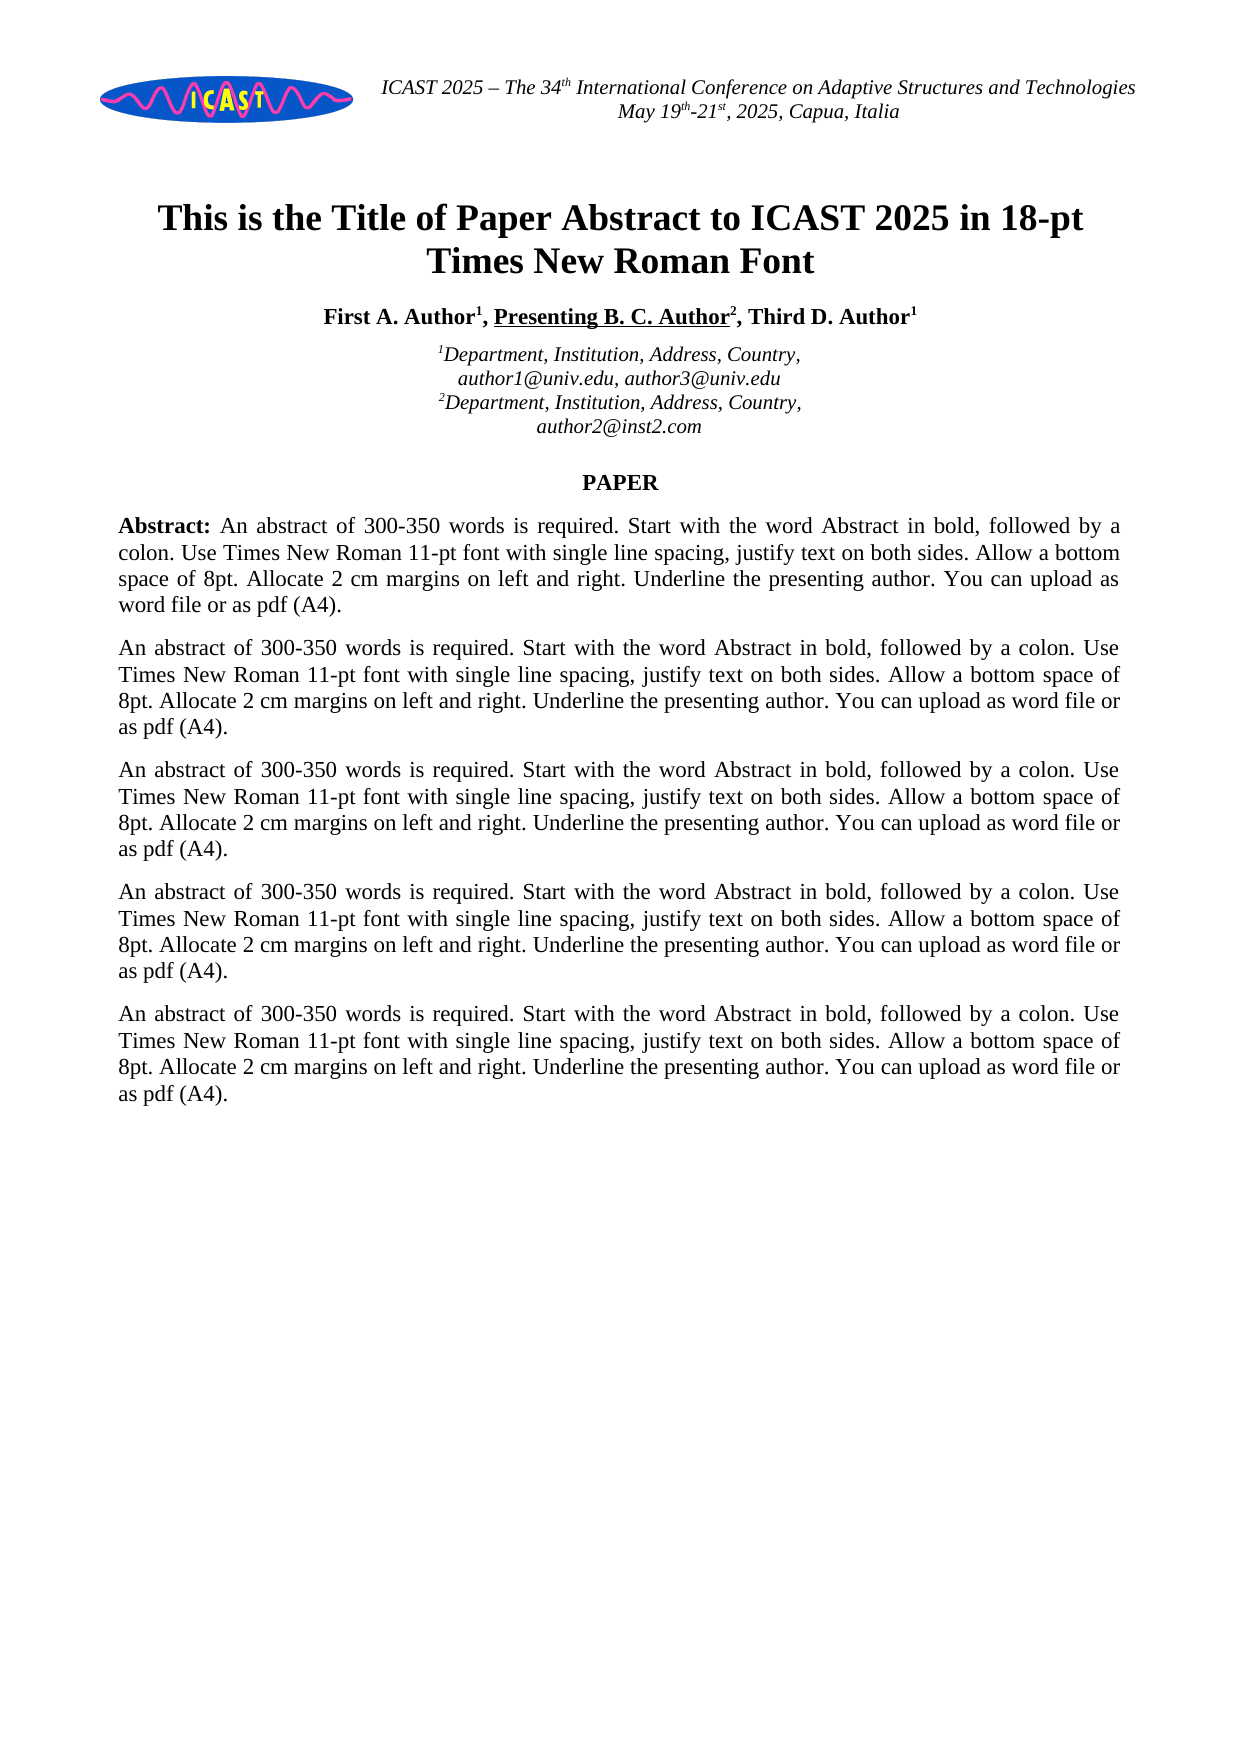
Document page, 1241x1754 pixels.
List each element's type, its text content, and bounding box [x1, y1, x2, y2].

text An abstract of 300-350 words is required. Start with the word Abstract in bold, followed by a colon. Use Times New Roman 11-pt font with single line spacing, justify text on both sides. Allow a bottom space of 8pt. Allocate 2 cm margins on left and right. Underline the presenting author. You can upload as word file or as pdf (A4). [118, 634, 1122, 740]
text author1@univ.edu, author3@univ.edu [118, 366, 1122, 390]
text PAPER [118, 469, 1122, 496]
text An abstract of 300-350 words is required. Start with the word Abstract in bold, followed by a colon. Use Times New Roman 11-pt font with single line spacing, justify text on both sides. Allow a bottom space of 8pt. Allocate 2 cm margins on left and right. Underline the presenting author. You can upload as word file or as pdf (A4). [118, 1001, 1122, 1106]
text Abstract: An abstract of 300-350 words is required. Start with the word Abstract in bold, followed by a colon. Use Times New Roman 11-pt font with single line spacing, justify text on both sides. Allow a bottom space of 8pt. Allocate 2 cm margins on left and right. Underline the presenting author. You can upload as word file or as pdf (A4). [118, 512, 1122, 618]
text 1Department, Institution, Address, Country, [118, 342, 1122, 366]
text 2Department, Institution, Address, Country, [118, 390, 1122, 414]
text author2@inst2.com [118, 414, 1122, 438]
text An abstract of 300-350 words is required. Start with the word Abstract in bold, followed by a colon. Use Times New Roman 11-pt font with single line spacing, justify text on both sides. Allow a bottom space of 8pt. Allocate 2 cm margins on left and right. Underline the presenting author. You can upload as word file or as pdf (A4). [118, 878, 1122, 984]
picture [99, 75, 356, 126]
text First A. Author1, Presenting B. C. Author2, Third D. Author1 [118, 303, 1122, 329]
title This is the Title of Paper Abstract to ICAST 2025 in 18-pt Times New Roman Font [118, 196, 1122, 282]
text An abstract of 300-350 words is required. Start with the word Abstract in bold, followed by a colon. Use Times New Roman 11-pt font with single line spacing, justify text on both sides. Allow a bottom space of 8pt. Allocate 2 cm margins on left and right. Underline the presenting author. You can upload as word file or as pdf (A4). [118, 756, 1122, 862]
